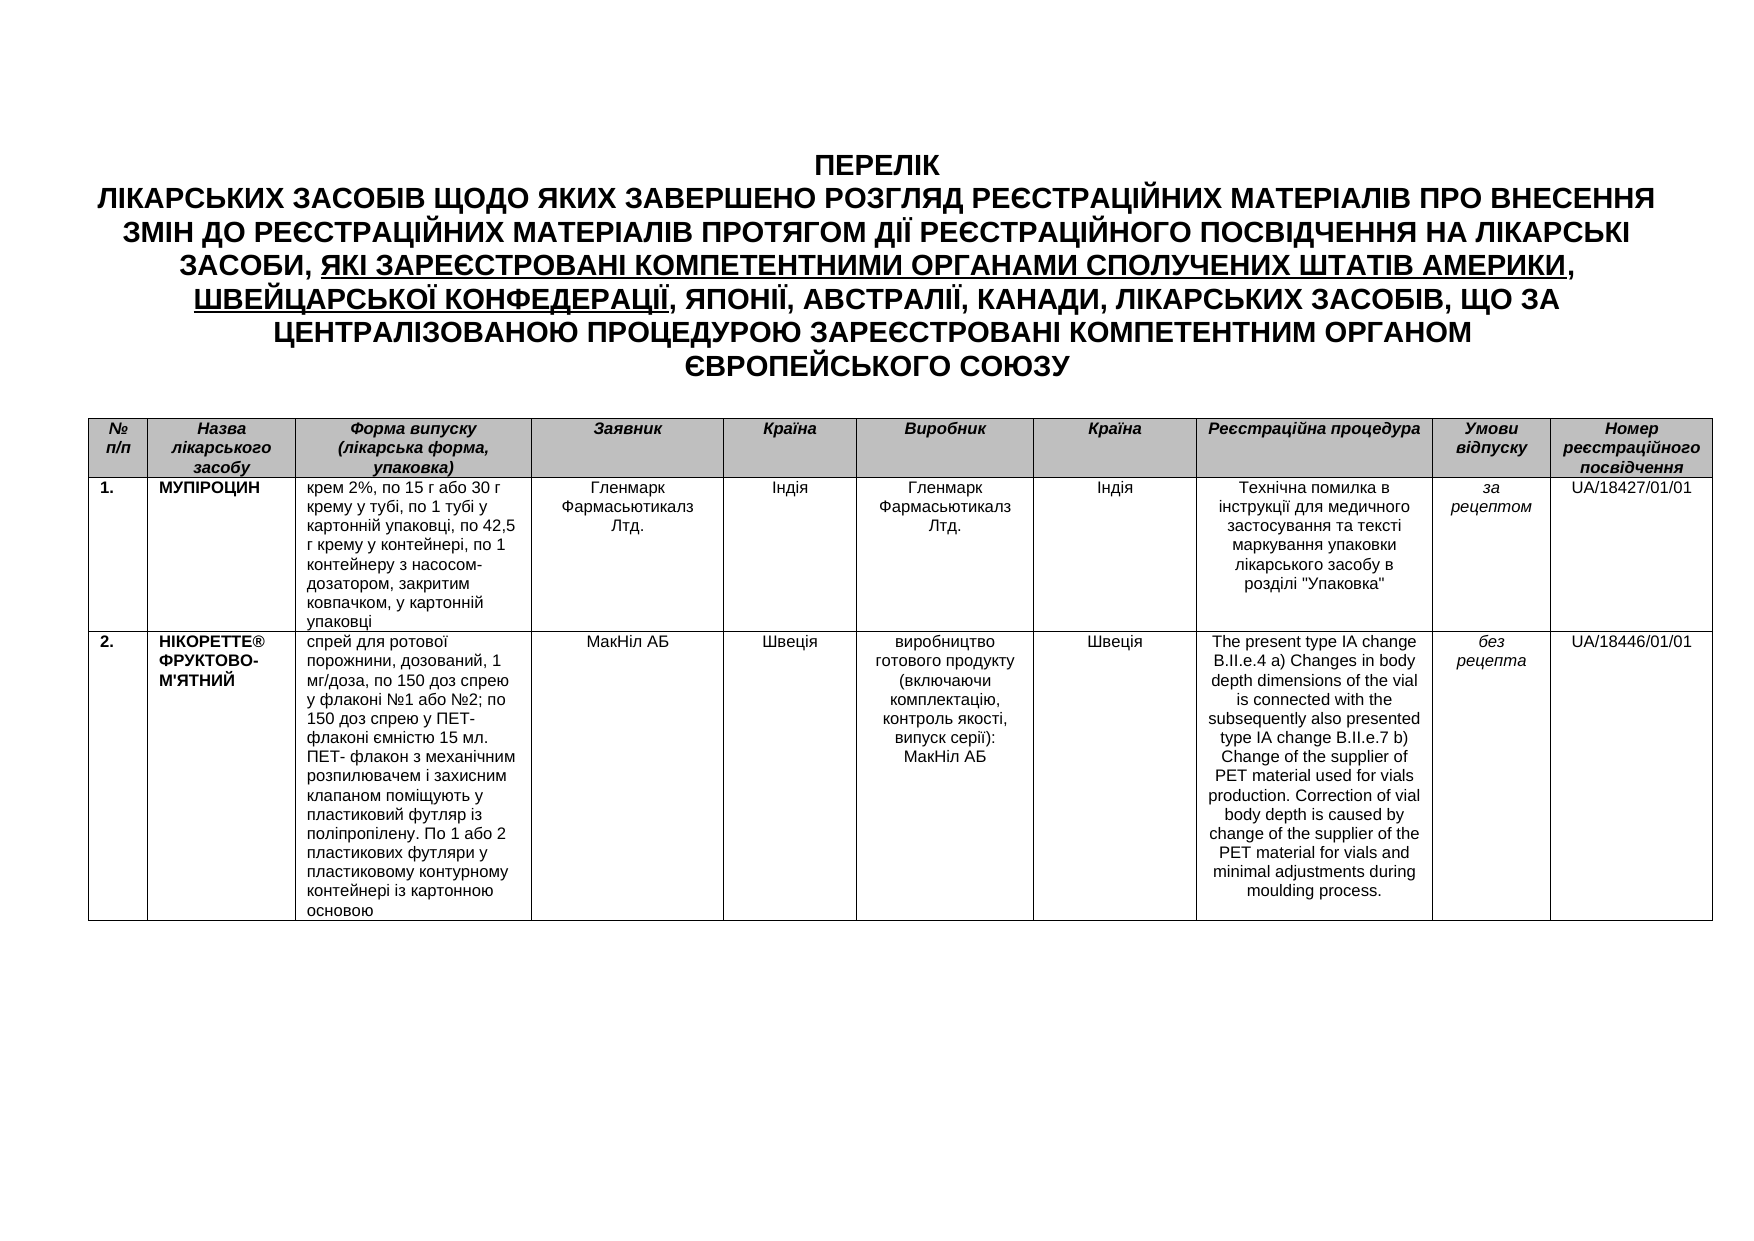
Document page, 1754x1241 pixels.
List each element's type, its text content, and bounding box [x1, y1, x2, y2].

table_cell МакНіл АБ [532, 632, 723, 919]
table_cell без рецепта [1433, 632, 1550, 919]
table_header Форма випуску (лікарська форма, упаковка) [296, 419, 531, 477]
table_cell [89, 632, 147, 919]
table_cell спрей для ротової порожнини, дозований, 1 мг/доза, по 150 доз спрею у флаконі №1 або №2; по 150 доз спрею у ПЕТ- флаконі ємністю 15 мл. ПЕТ- флакон з механічним розпилювачем і захисним клапаном поміщують у пластиковий футляр із поліпропілену. По 1 або 2 пластикових футляри у пластиковому контурному контейнері із картонною основою [296, 632, 531, 919]
table_header Номер реєстраційного посвідчення [1551, 419, 1712, 477]
table_header Заявник [532, 419, 723, 477]
table_cell The present type IA change B.II.e.4 a) Changes in body depth dimensions of the vial is connected with the subsequently also presented type IA change B.II.e.7 b) Change of the supplier of PET material used for vials production. Correction of vial body depth is caused by change of the supplier of the PET material for vials and minimal adjustments during moulding process. [1197, 632, 1432, 919]
table_cell крем 2%, по 15 г або 30 г крему у тубі, по 1 тубі у картонній упаковці, по 42,5 г крему у контейнері, по 1 контейнеру з насосом-дозатором, закритим ковпачком, у картонній упаковці [296, 478, 531, 631]
table_header Умови відпуску [1433, 419, 1550, 477]
table_header № п/п [89, 419, 147, 477]
table_cell Швеція [1034, 632, 1196, 919]
table_cell за рецептом [1433, 478, 1550, 631]
table_cell МУПІРОЦИН [148, 478, 295, 631]
table_cell НІКОРЕТТЕ® ФРУКТОВО-М'ЯТНИЙ [148, 632, 295, 919]
table_header Країна [724, 419, 856, 477]
table_cell Швеція [724, 632, 856, 919]
table_cell UA/18427/01/01 [1551, 478, 1712, 631]
table_header Реєстраційна процедура [1197, 419, 1432, 477]
table_header Країна [1034, 419, 1196, 477]
text ПЕРЕЛІК [88, 148, 1665, 181]
table_cell Гленмарк Фармасьютикалз Лтд. [532, 478, 723, 631]
table_header Виробник [857, 419, 1033, 477]
table_cell Індія [1034, 478, 1196, 631]
table_cell [89, 478, 147, 631]
text ЛІКАРСЬКИХ ЗАСОБІВ ЩОДО ЯКИХ ЗАВЕРШЕНО РОЗГЛЯД РЕЄСТРАЦІЙНИХ МАТЕРІАЛІВ ПРО ВНЕСЕННЯ ЗМІН ДО РЕЄСТРАЦІЙНИХ МАТЕРІАЛІВ ПРОТЯГОМ ДІЇ РЕЄСТРАЦІЙНОГО ПОСВІДЧЕННЯ НА ЛІКАРСЬКІ ЗАСОБИ, ЯКІ ЗАРЕЄСТРОВАНІ КОМПЕТЕНТНИМИ ОРГАНАМИ СПОЛУЧЕНИХ ШТАТІВ АМЕРИКИ, ШВЕЙЦАРСЬКОЇ КОНФЕДЕРАЦІЇ, ЯПОНІЇ, АВСТРАЛІЇ, КАНАДИ, ЛІКАРСЬКИХ ЗАСОБІВ, ЩО ЗА ЦЕНТРАЛІЗОВАНОЮ ПРОЦЕДУРОЮ ЗАРЕЄСТРОВАНІ КОМПЕТЕНТНИМ ОРГАНОМ ЄВРОПЕЙСЬКОГО СОЮЗУ [88, 181, 1665, 382]
table_cell Гленмарк Фармасьютикалз Лтд. [857, 478, 1033, 631]
table_cell виробництво готового продукту (включаючи комплектацію, контроль якості, випуск серії): МакНіл АБ [857, 632, 1033, 919]
table_header Назва лікарського засобу [148, 419, 295, 477]
table_cell Індія [724, 478, 856, 631]
table_cell Технічна помилка в інструкції для медичного застосування та тексті маркування упаковки лікарського засобу в розділі "Упаковка" [1197, 478, 1432, 631]
table_cell UA/18446/01/01 [1551, 632, 1712, 919]
